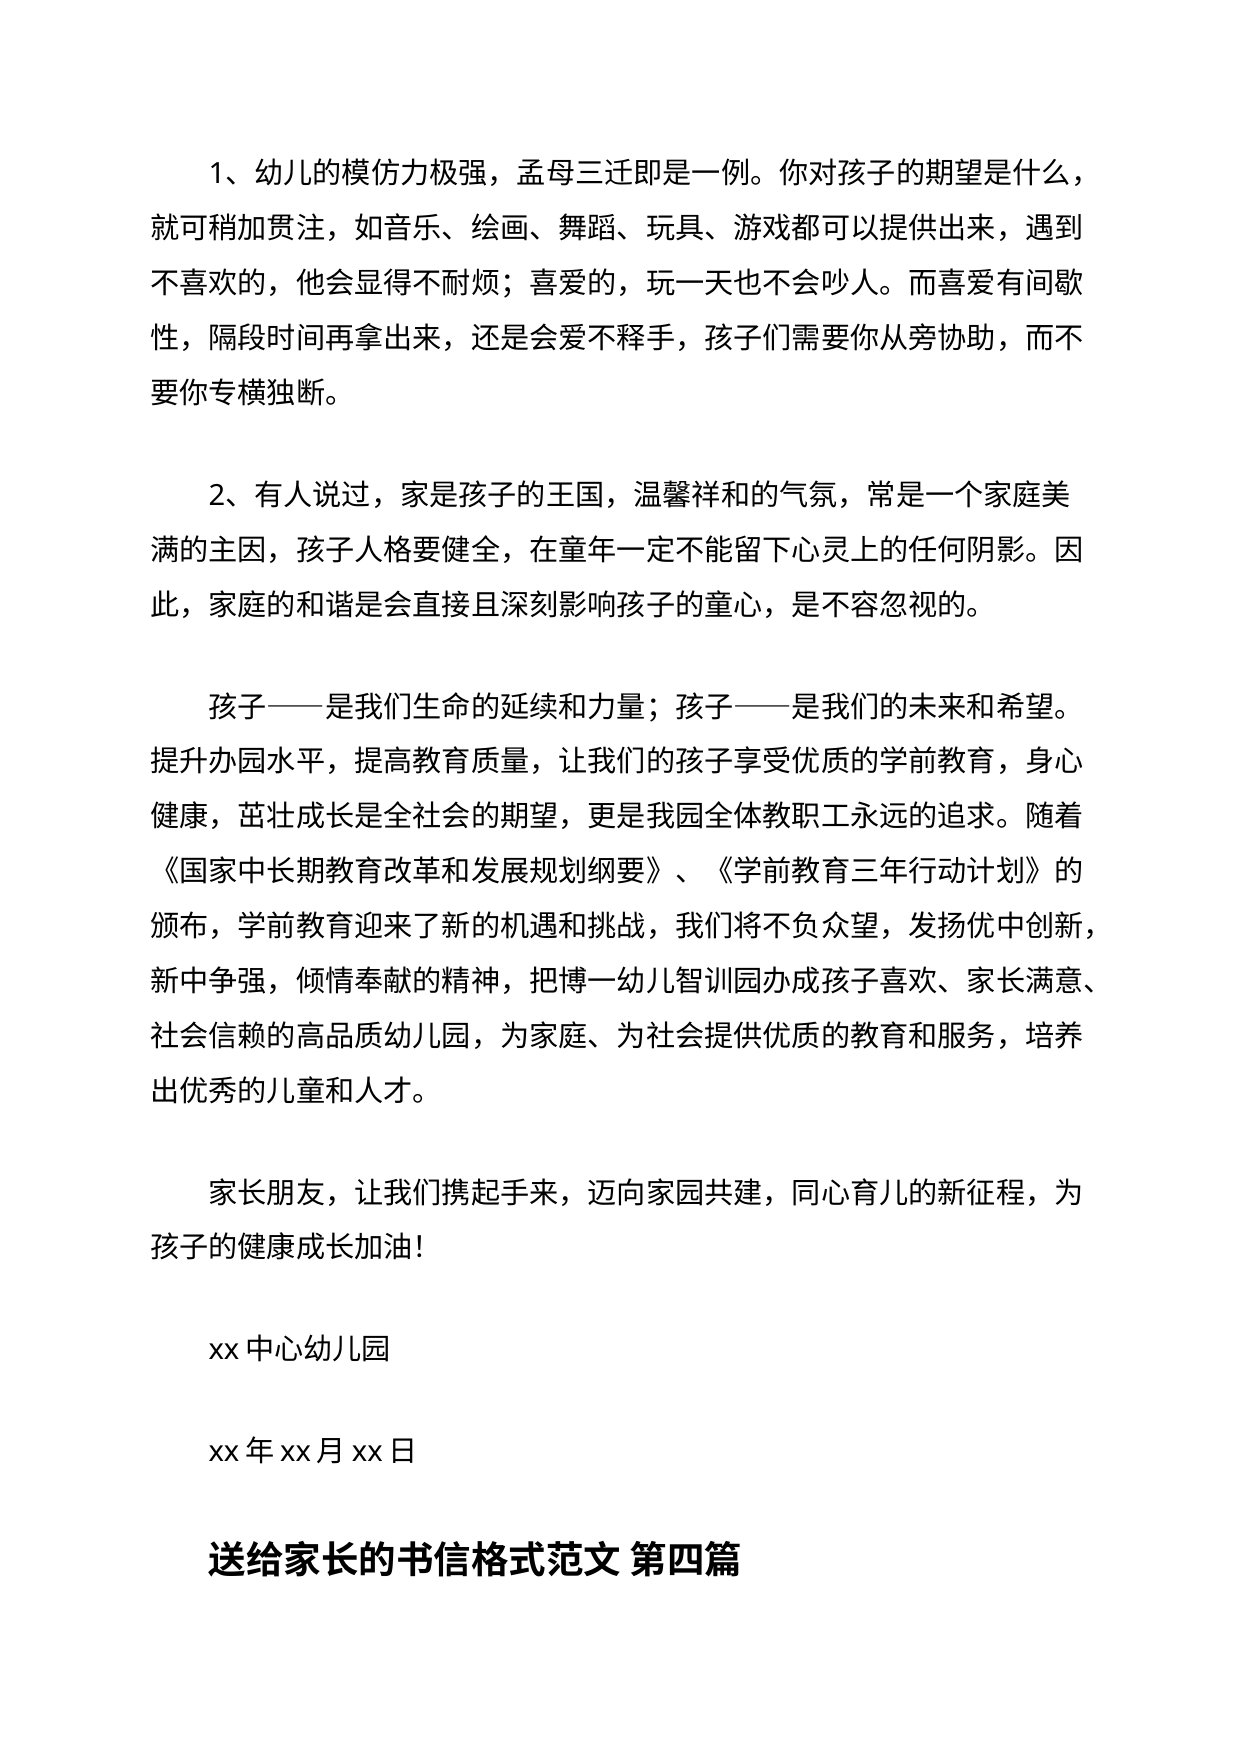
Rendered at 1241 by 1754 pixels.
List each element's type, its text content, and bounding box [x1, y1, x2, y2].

text 家长朋友，让我们携起手来，迈向家园共建，同心育儿的新征程，为孩子的健康成长加油！ [150, 1169, 1090, 1266]
text xx中心幼儿园 [150, 1326, 1090, 1368]
text 1、幼儿的模仿力极强，孟母三迁即是一例。你对孩子的期望是什么，就可稍加贯注，如音乐、绘画、舞蹈、玩具、游戏都可以提供出来，遇到不喜欢的，他会显得不耐烦；喜爱的，玩一天也不会吵人。而喜爱有间歇性，隔段时间再拿出来，还是会爱不释手，孩子们需要你从旁协助，而不要你专横独断。 [150, 150, 1090, 412]
text 送给家长的书信格式范文 第四篇 [150, 1530, 1090, 1584]
text 孩子——是我们生命的延续和力量；孩子——是我们的未来和希望。提升办园水平，提高教育质量，让我们的孩子享受优质的学前教育，身心健康，茁壮成长是全社会的期望，更是我园全体教职工永远的追求。随着《国家中长期教育改革和发展规划纲要》、《学前教育三年行动计划》的颁布，学前教育迎来了新的机遇和挑战，我们将不负众望，发扬优中创新，新中争强，倾情奉献的精神，把博一幼儿智训园办成孩子喜欢、家长满意、社会信赖的高品质幼儿园，为家庭、为社会提供优质的教育和服务，培养出优秀的儿童和人才。 [150, 683, 1090, 1110]
text xx年xx月xx日 [150, 1428, 1090, 1470]
text 2、有人说过，家是孩子的王国，温馨祥和的气氛，常是一个家庭美满的主因，孩子人格要健全，在童年一定不能留下心灵上的任何阴影。因此，家庭的和谐是会直接且深刻影响孩子的童心，是不容忽视的。 [150, 471, 1090, 624]
